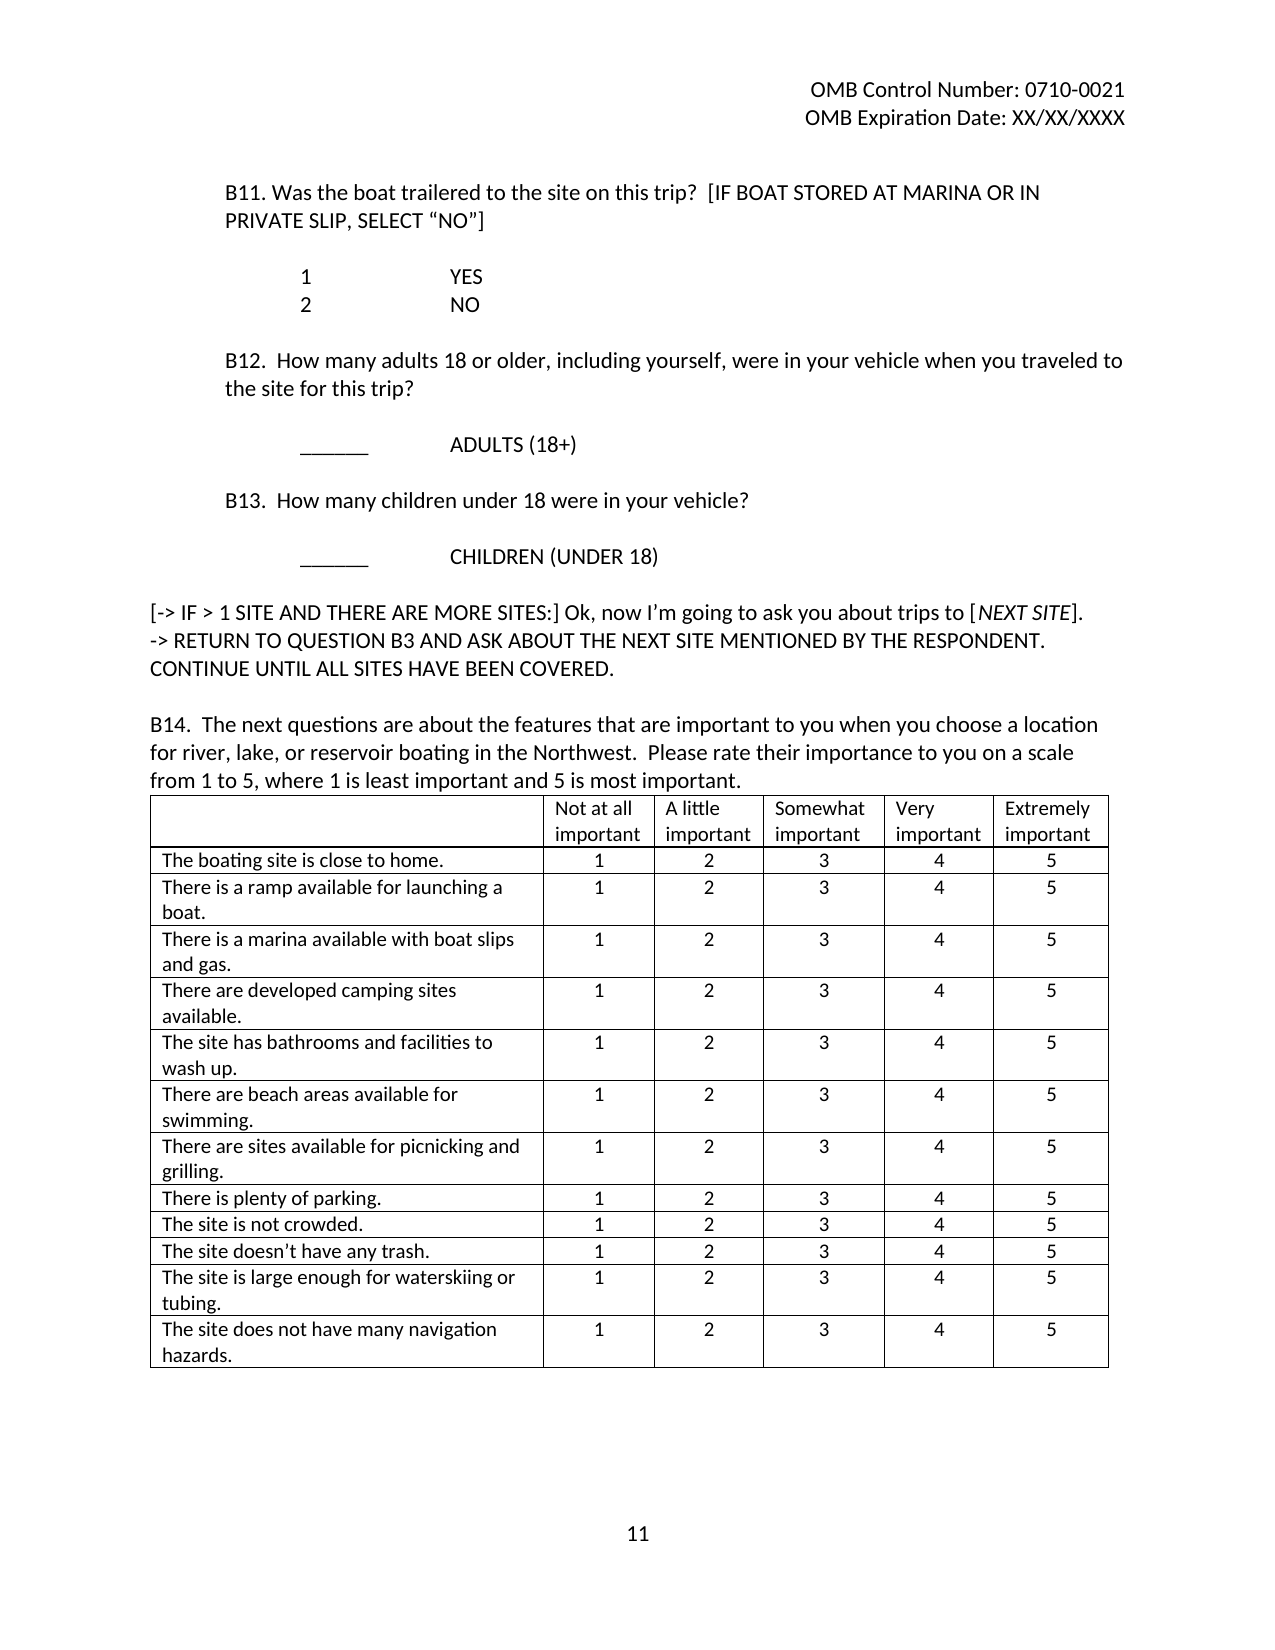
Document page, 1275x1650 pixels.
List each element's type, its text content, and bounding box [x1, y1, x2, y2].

table_cell 3 [764, 874, 884, 925]
text B13. How many children under 18 were in your vehicle? [225, 486, 1125, 514]
table_cell 4 [885, 1185, 993, 1211]
text B12. How many adults 18 or older, including yourself, were in your vehicle when you traveled to the site for this trip? [225, 346, 1125, 402]
table_header Not at all important [544, 796, 654, 846]
table_cell 3 [764, 848, 884, 873]
table_cell 5 [994, 1133, 1108, 1184]
table_cell The boating site is close to home. [151, 848, 543, 873]
table_cell 1 [544, 1265, 654, 1315]
table_cell 5 [994, 1030, 1108, 1080]
table_header [151, 796, 543, 846]
table_cell 1 [544, 1081, 654, 1132]
table_cell 5 [994, 1316, 1108, 1367]
table_cell 4 [885, 978, 993, 1028]
table_cell 2 [655, 874, 763, 925]
table_cell 4 [885, 1030, 993, 1080]
table_cell 2 [655, 1212, 763, 1237]
text B14. The next questions are about the features that are important to you when you choose a location for river, lake, or reservoir boating in the Northwest. Please rate their importance to you on a scale from 1 to 5, where 1 is least important and 5 is most important. [150, 710, 1125, 794]
table_cell 4 [885, 1316, 993, 1367]
table_cell 3 [764, 1212, 884, 1237]
table_cell 3 [764, 1185, 884, 1211]
table_cell 3 [764, 1081, 884, 1132]
table_cell 2 [655, 1265, 763, 1315]
table_cell 4 [885, 926, 993, 977]
table_cell 3 [764, 1133, 884, 1184]
table_cell 5 [994, 848, 1108, 873]
text ______ CHILDREN (UNDER 18) [225, 542, 1125, 570]
table_cell 1 [544, 1238, 654, 1263]
table_cell 2 [655, 978, 763, 1028]
table_cell The site is not crowded. [151, 1212, 543, 1237]
table_cell 1 [544, 1133, 654, 1184]
table_header Very important [885, 796, 993, 846]
table_header Somewhat important [764, 796, 884, 846]
table_cell 3 [764, 1030, 884, 1080]
table_cell The site does not have many navigation hazards. [151, 1316, 543, 1367]
table_cell There are sites available for picnicking and grilling. [151, 1133, 543, 1184]
table_cell 2 [655, 1185, 763, 1211]
table_cell 4 [885, 1081, 993, 1132]
table_cell 1 [544, 848, 654, 873]
table_cell 1 [544, 1030, 654, 1080]
table_cell 1 [544, 926, 654, 977]
table_header Extremely important [994, 796, 1108, 846]
table_cell 4 [885, 1238, 993, 1263]
table_cell 2 [655, 848, 763, 873]
text 2 NO [225, 290, 1125, 318]
table_cell 5 [994, 1238, 1108, 1263]
table_cell 2 [655, 926, 763, 977]
table_cell 3 [764, 978, 884, 1028]
table_cell The site has bathrooms and facilities to wash up. [151, 1030, 543, 1080]
table_cell 2 [655, 1030, 763, 1080]
table_cell 1 [544, 1185, 654, 1211]
table_header A little important [655, 796, 763, 846]
table_cell 5 [994, 1265, 1108, 1315]
table_cell 2 [655, 1133, 763, 1184]
table_cell 1 [544, 1316, 654, 1367]
table_cell 4 [885, 1133, 993, 1184]
table_cell 2 [655, 1081, 763, 1132]
table_cell 1 [544, 1212, 654, 1237]
table_cell There are developed camping sites available. [151, 978, 543, 1028]
text [-> IF > 1 SITE AND THERE ARE MORE SITES:] Ok, now I’m going to ask you about trips to [NEXT SITE]. [150, 598, 1125, 626]
table_cell There is plenty of parking. [151, 1185, 543, 1211]
table_cell 4 [885, 848, 993, 873]
table_cell The site doesn’t have any trash. [151, 1238, 543, 1263]
text 1 YES [225, 262, 1125, 290]
table_cell There is a marina available with boat slips and gas. [151, 926, 543, 977]
table_cell 3 [764, 1316, 884, 1367]
table_cell 5 [994, 1081, 1108, 1132]
table_cell 4 [885, 1265, 993, 1315]
table_cell 4 [885, 874, 993, 925]
table_cell 5 [994, 926, 1108, 977]
table_cell 2 [655, 1238, 763, 1263]
text -> RETURN TO QUESTION B3 AND ASK ABOUT THE NEXT SITE MENTIONED BY THE RESPONDENT. CONTINUE UNTIL ALL SITES HAVE BEEN COVERED. [150, 626, 1125, 682]
table_cell 2 [655, 1316, 763, 1367]
table_cell 4 [885, 1212, 993, 1237]
table_cell 3 [764, 1265, 884, 1315]
table_cell 5 [994, 1212, 1108, 1237]
table_cell 5 [994, 978, 1108, 1028]
table_cell 5 [994, 1185, 1108, 1211]
table_cell There are beach areas available for swimming. [151, 1081, 543, 1132]
table_cell 3 [764, 926, 884, 977]
table_cell 1 [544, 978, 654, 1028]
text ______ ADULTS (18+) [225, 430, 1125, 458]
table_cell 5 [994, 874, 1108, 925]
table_cell The site is large enough for waterskiing or tubing. [151, 1265, 543, 1315]
table_cell There is a ramp available for launching a boat. [151, 874, 543, 925]
table_cell 3 [764, 1238, 884, 1263]
text B11. Was the boat trailered to the site on this trip? [IF BOAT STORED AT MARINA OR IN PRIVATE SLIP, SELECT “NO”] [225, 178, 1125, 234]
table_cell 1 [544, 874, 654, 925]
